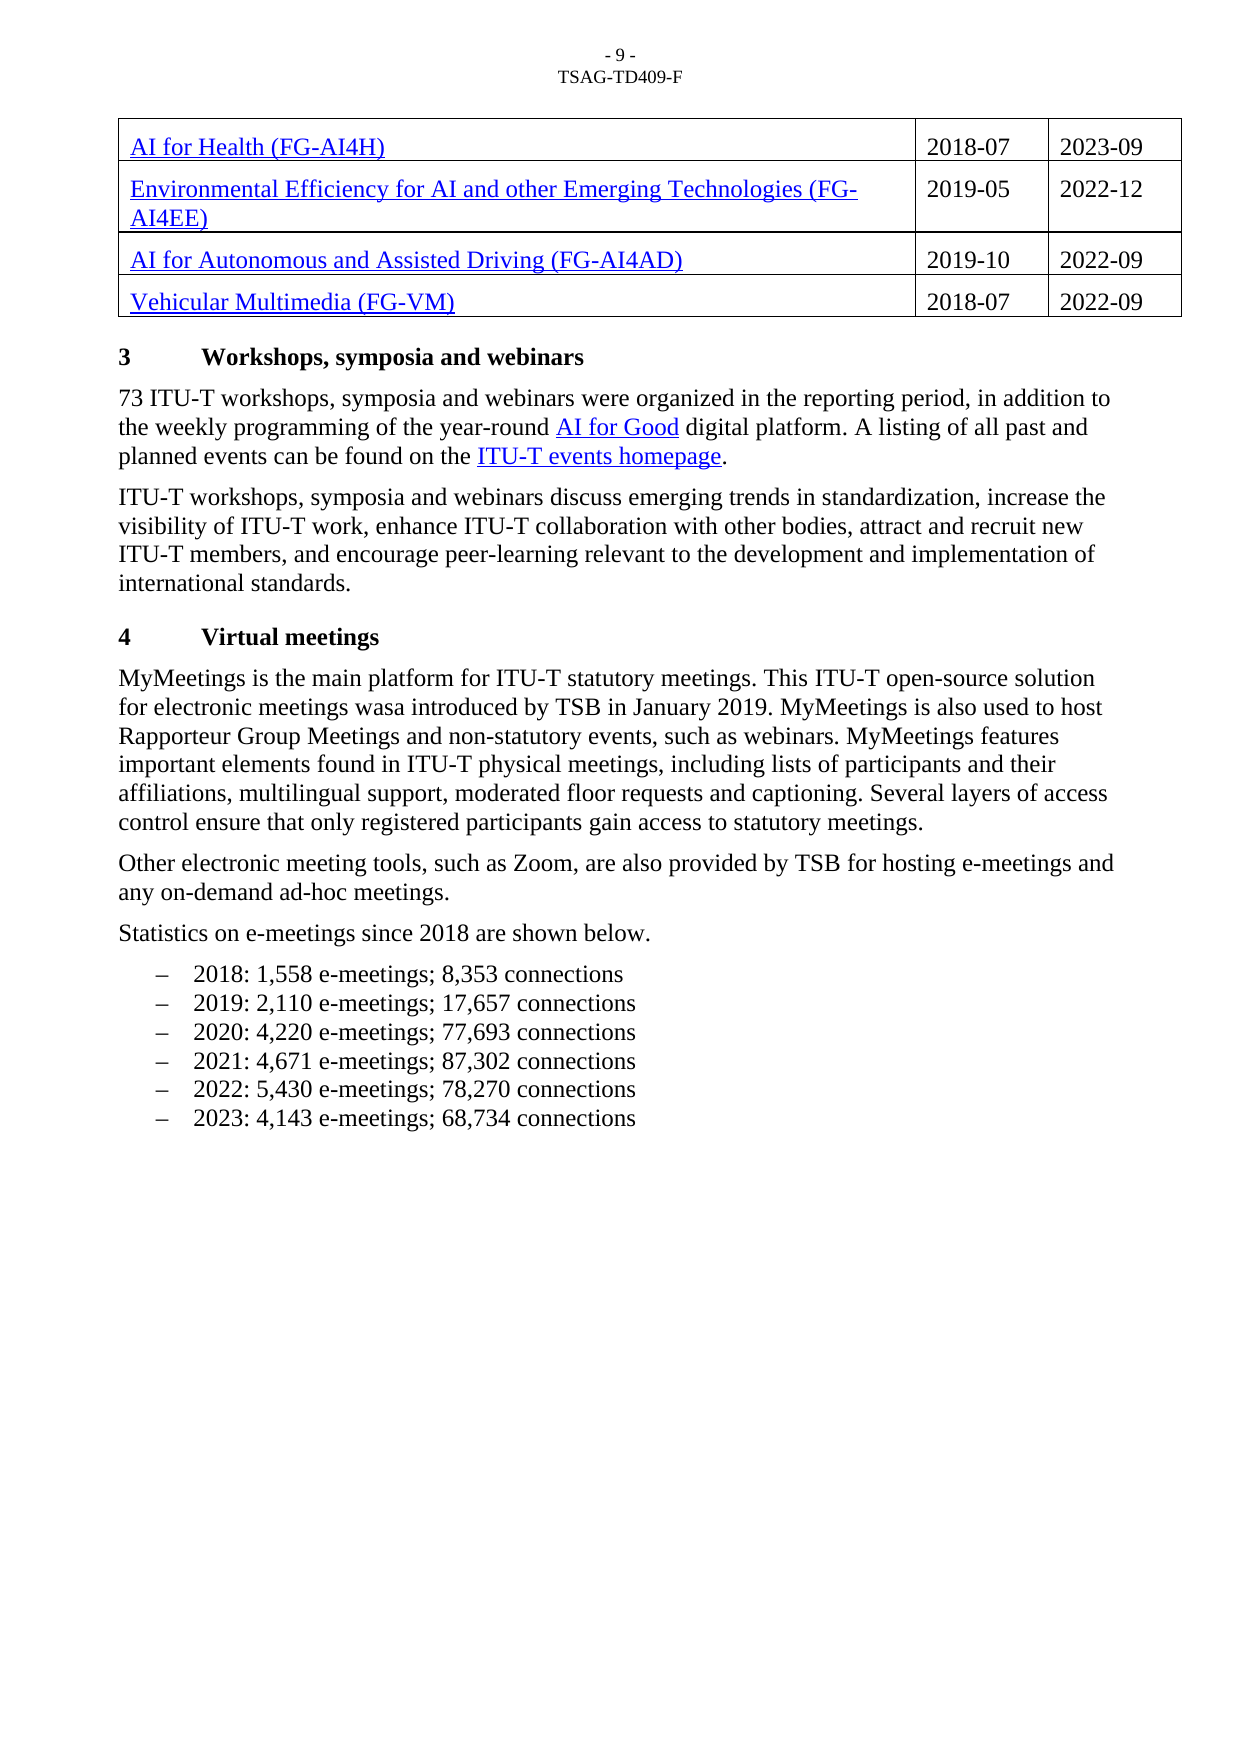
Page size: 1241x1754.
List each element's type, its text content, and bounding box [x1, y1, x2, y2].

list 2019: 2,110 e-meetings; 17,657 connections [156, 988, 1122, 1017]
table_cell 2022-12 [1049, 161, 1181, 231]
text MyMeetings is the main platform for ITU-T statutory meetings. This ITU-T open-source solution for electronic meetings wasa introduced by TSB in January 2019. MyMeetings is also used to host Rapporteur Group Meetings and non-statutory events, such as webinars. MyMeetings features important elements found in ITU-T physical meetings, including lists of participants and their affiliations, multilingual support, moderated floor requests and captioning. Several layers of access control ensure that only registered participants gain access to statutory meetings. [118, 663, 1122, 836]
text Other electronic meeting tools, such as Zoom, are also provided by TSB for hosting e-meetings and any on-demand ad-hoc meetings. [118, 848, 1122, 906]
table_cell 2018-07 [916, 275, 1048, 316]
text Statistics on e-meetings since 2018 are shown below. [118, 918, 1122, 947]
table_cell 2019-10 [916, 233, 1048, 274]
text 73 ITU-T workshops, symposia and webinars were organized in the reporting period, in addition to the weekly programming of the year-round AI for Good digital platform. A listing of all past and planned events can be found on the ITU-T events homepage. [118, 383, 1122, 469]
table_cell AI for Autonomous and Assisted Driving (FG-AI4AD) [119, 233, 915, 274]
list 2021: 4,671 e-meetings; 87,302 connections [156, 1046, 1122, 1074]
text ITU-T workshops, symposia and webinars discuss emerging trends in standardization, increase the visibility of ITU-T work, enhance ITU-T collaboration with other bodies, attract and recruit new ITU-T members, and encourage peer-learning relevant to the development and implementation of international standards. [118, 482, 1122, 597]
list 2022: 5,430 e-meetings; 78,270 connections [156, 1074, 1122, 1103]
subtitle 3 Workshops, symposia and webinars [118, 342, 1122, 371]
table_cell 2018-07 [916, 119, 1048, 160]
subtitle 4 Virtual meetings [118, 622, 1122, 651]
list 2020: 4,220 e-meetings; 77,693 connections [156, 1017, 1122, 1046]
table_cell Environmental Efficiency for AI and other Emerging Technologies (FG-AI4EE) [119, 161, 915, 231]
table_cell 2022-09 [1049, 233, 1181, 274]
table_cell 2022-09 [1049, 275, 1181, 316]
table_cell 2019-05 [916, 161, 1048, 231]
table_cell AI for Health (FG-AI4H) [119, 119, 915, 160]
table_cell 2023-09 [1049, 119, 1181, 160]
list 2023: 4,143 e-meetings; 68,734 connections [156, 1103, 1122, 1132]
list 2018: 1,558 e-meetings; 8,353 connections [156, 959, 1122, 988]
table_cell Vehicular Multimedia (FG-VM) [119, 275, 915, 316]
